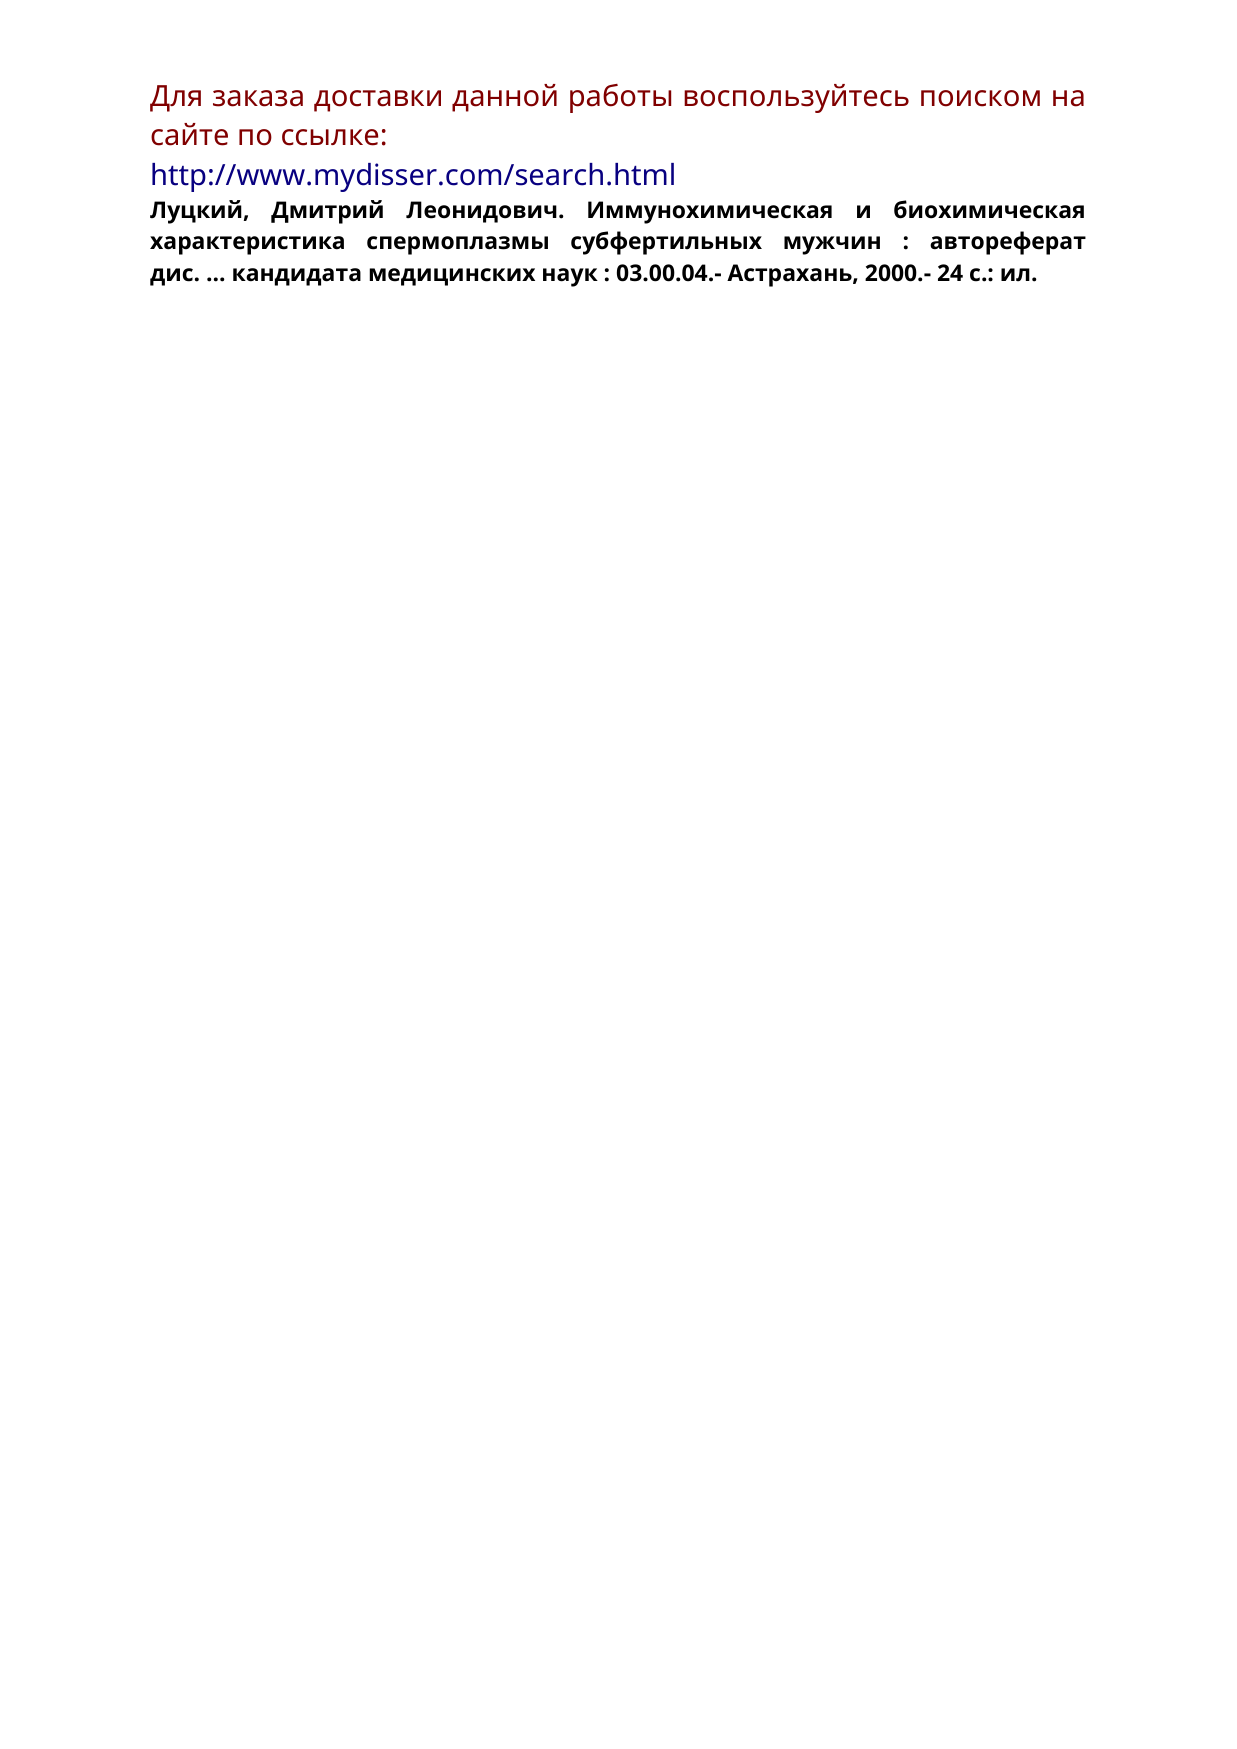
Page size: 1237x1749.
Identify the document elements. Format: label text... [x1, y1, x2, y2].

text Луцкий, Дмитрий Леонидович. Иммунохимическая и биохимическая характеристика спермоплазмы субфертильных мужчин : автореферат дис. ... кандидата медицинских наук : 03.00.04.- Астрахань, 2000.- 24 с.: ил. [150, 194, 1086, 288]
